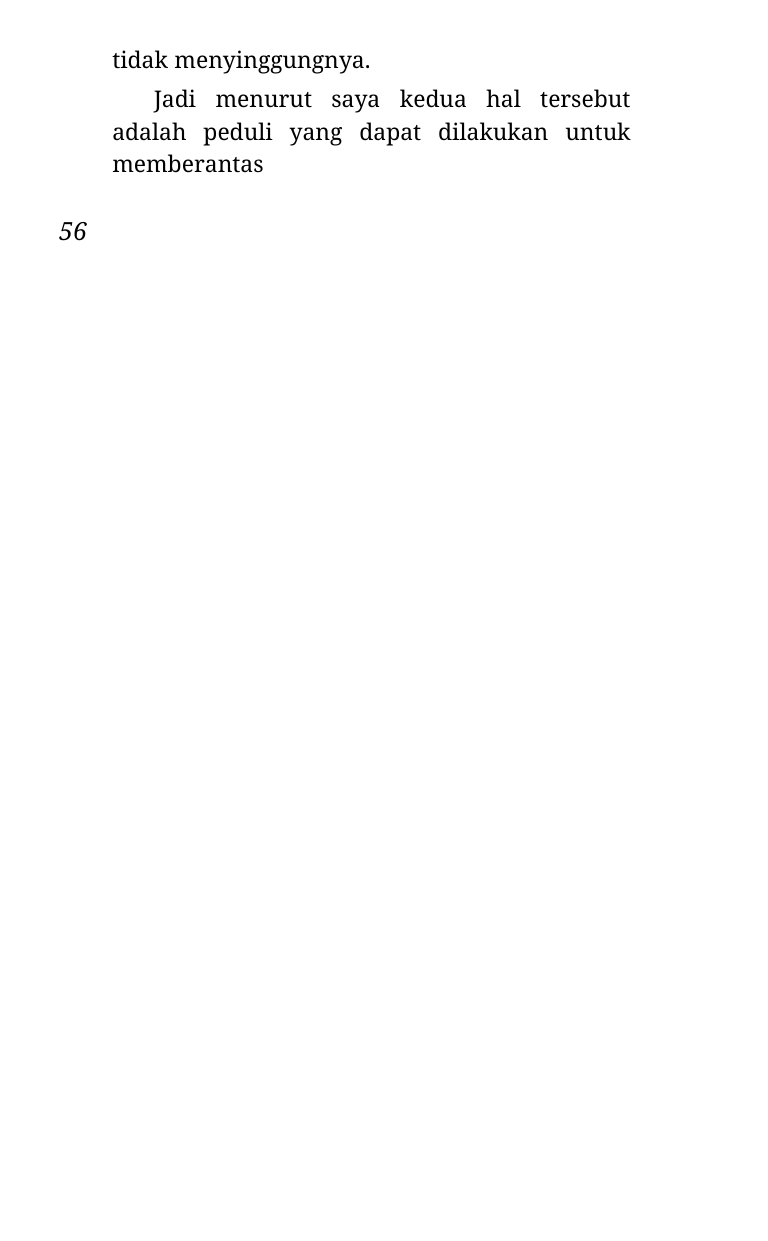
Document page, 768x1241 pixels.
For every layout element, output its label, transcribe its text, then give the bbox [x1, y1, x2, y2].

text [112, 44, 631, 75]
subtitle 56 [59, 214, 720, 248]
text Jadi menurut saya kedua hal tersebut adalah peduli yang dapat dilakukan untuk memberantas [112, 83, 631, 179]
